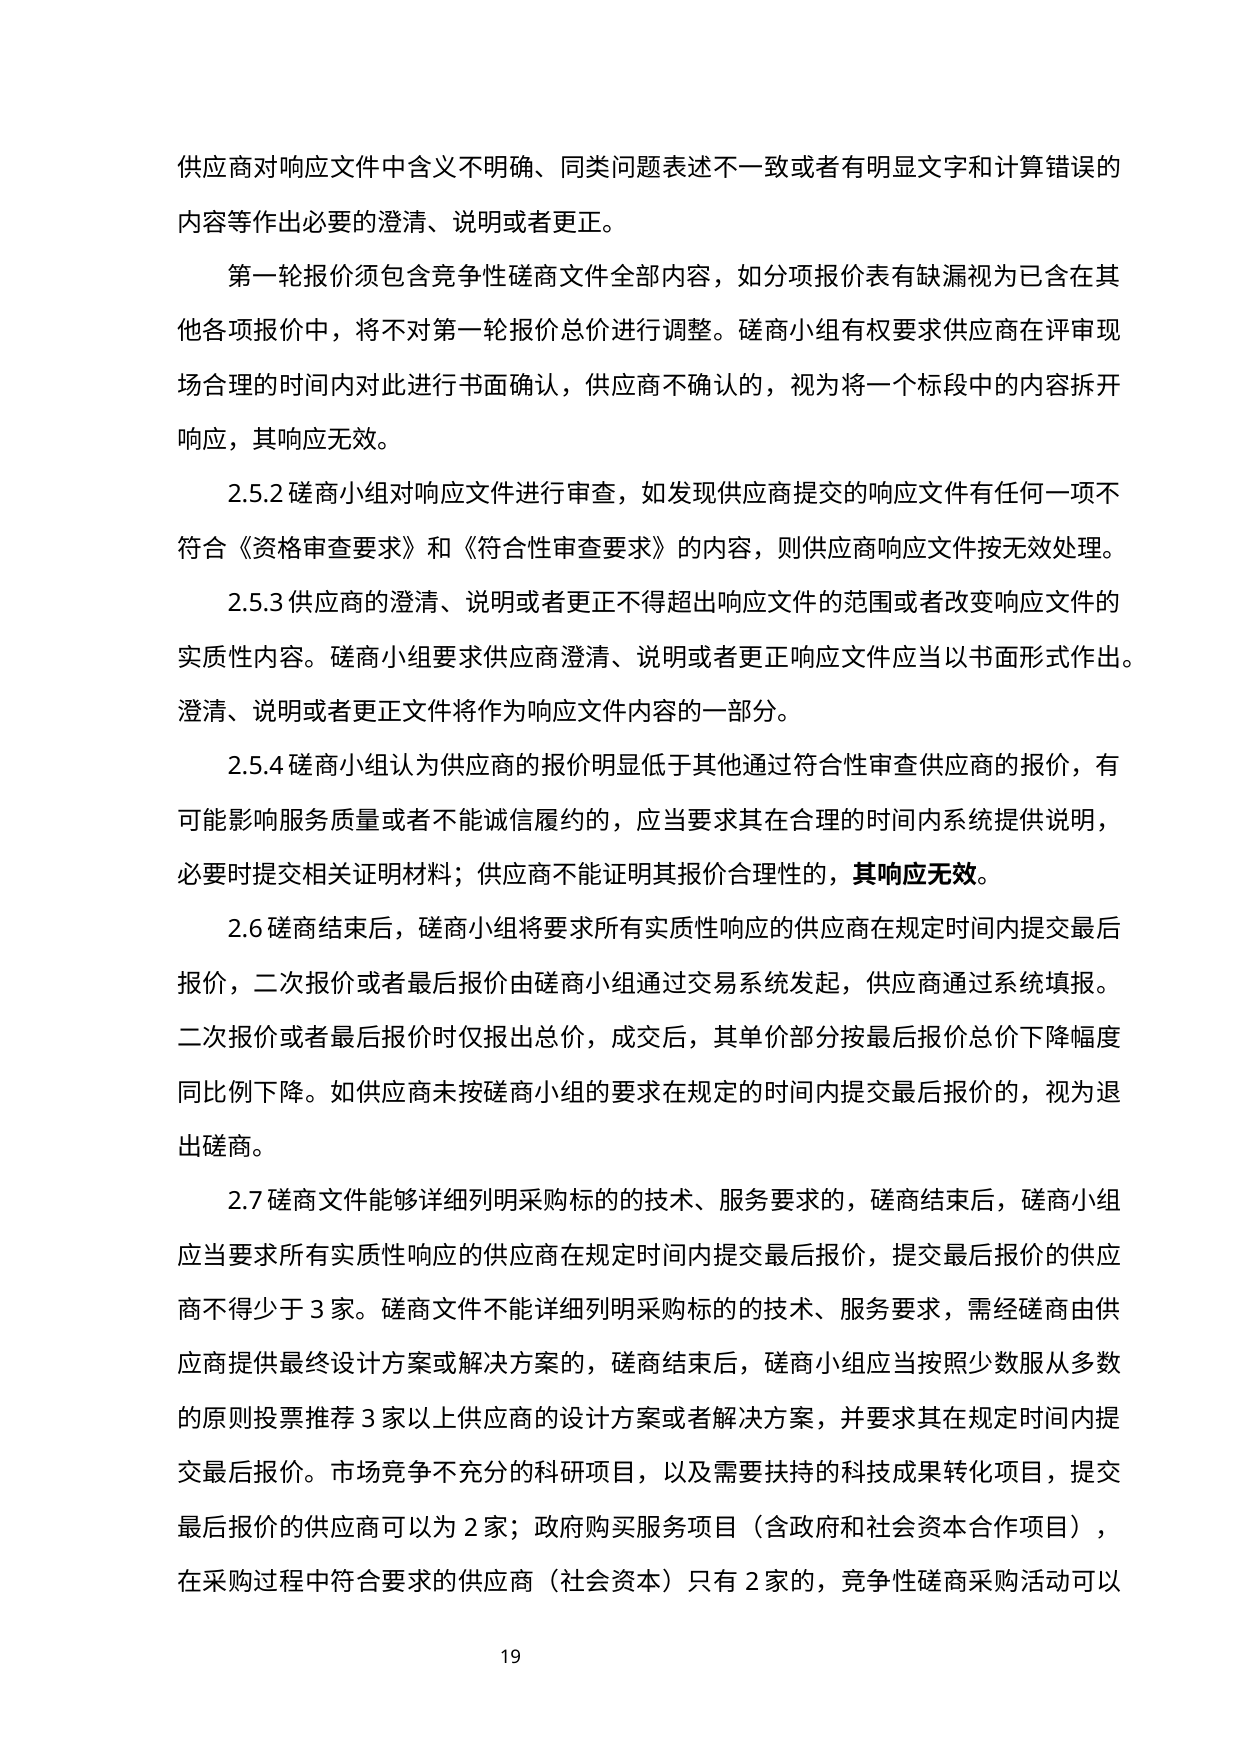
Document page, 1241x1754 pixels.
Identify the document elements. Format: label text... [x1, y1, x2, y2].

text 第一轮报价须包含竞争性磋商文件全部内容，如分项报价表有缺漏视为已含在其他各项报价中，将不对第一轮报价总价进行调整。磋商小组有权要求供应商在评审现场合理的时间内对此进行书面确认，供应商不确认的，视为将一个标段中的内容拆开响应，其响应无效。 [177, 256, 1122, 456]
text 2.5.4磋商小组认为供应商的报价明显低于其他通过符合性审查供应商的报价，有可能影响服务质量或者不能诚信履约的，应当要求其在合理的时间内系统提供说明，必要时提交相关证明材料；供应商不能证明其报价合理性的，其响应无效。 [177, 746, 1122, 891]
text 2.5.2磋商小组对响应文件进行审查，如发现供应商提交的响应文件有任何一项不符合《资格审查要求》和《符合性审查要求》的内容，则供应商响应文件按无效处理。 [177, 474, 1122, 564]
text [177, 148, 1122, 238]
text 2.6磋商结束后，磋商小组将要求所有实质性响应的供应商在规定时间内提交最后报价，二次报价或者最后报价由磋商小组通过交易系统发起，供应商通过系统填报。二次报价或者最后报价时仅报出总价，成交后，其单价部分按最后报价总价下降幅度同比例下降。如供应商未按磋商小组的要求在规定的时间内提交最后报价的，视为退出磋商。 [177, 909, 1122, 1163]
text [177, 1181, 1122, 1598]
text 2.5.3供应商的澄清、说明或者更正不得超出响应文件的范围或者改变响应文件的实质性内容。磋商小组要求供应商澄清、说明或者更正响应文件应当以书面形式作出。澄清、说明或者更正文件将作为响应文件内容的一部分。 [177, 583, 1122, 728]
